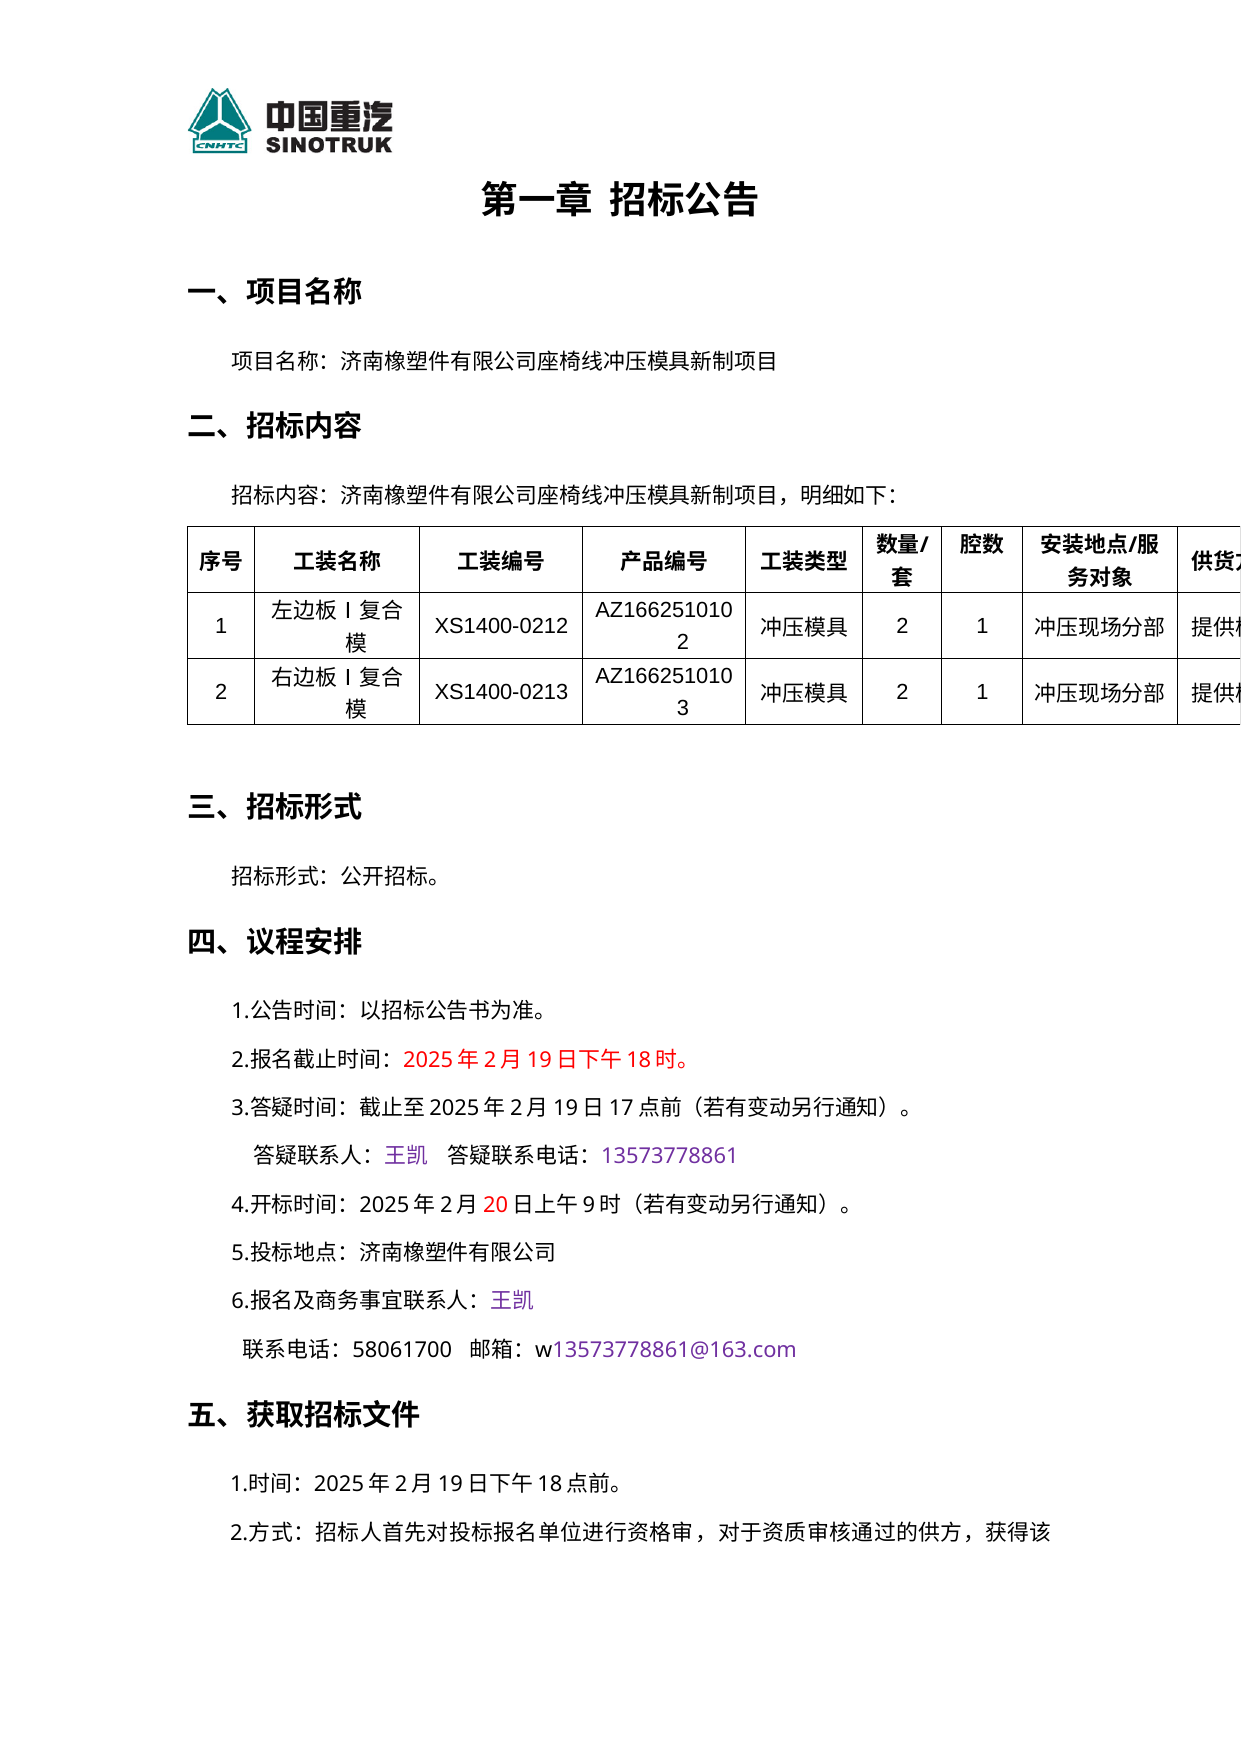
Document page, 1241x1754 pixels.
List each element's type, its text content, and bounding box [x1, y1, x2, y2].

table_cell 2 [188, 659, 254, 724]
text 招标形式：公开招标。 [187, 859, 1053, 891]
table_cell 冲压模具 [746, 593, 862, 658]
table_cell 2 [863, 593, 941, 658]
table_header 供货方式 [1178, 527, 1240, 592]
table_cell 1 [188, 593, 254, 658]
text 答疑联系人：王凯 答疑联系电话：13573778861 [187, 1138, 1053, 1171]
text 一、项目名称 [187, 257, 1053, 322]
picture [187, 88, 394, 154]
table_cell 提供模具 [1178, 593, 1240, 658]
text 5.投标地点：济南橡塑件有限公司 [187, 1235, 1053, 1267]
table_cell XS1400-0213 [420, 659, 582, 724]
table_header 安装地点/服务对象 [1023, 527, 1177, 592]
table_cell 冲压现场分部 [1023, 593, 1177, 658]
text 6.报名及商务事宜联系人：王凯 [187, 1283, 1053, 1316]
text 2.报名截止时间：2025年2月19日下午18时。 [187, 1042, 1053, 1074]
table_header 腔数 [942, 527, 1022, 592]
table_cell 右边板Ⅰ复合模 [255, 659, 419, 724]
table_cell 2 [863, 659, 941, 724]
text 1.公告时间：以招标公告书为准。 [187, 993, 1053, 1026]
table_cell AZ1662510103 [583, 659, 745, 724]
table_cell 冲压模具 [746, 659, 862, 724]
table_cell XS1400-0212 [420, 593, 582, 658]
text 联系电话：58061700 邮箱：w13573778861@163.com [187, 1332, 1053, 1364]
table_header 产品编号 [583, 527, 745, 592]
table_cell 1 [942, 593, 1022, 658]
table_cell 左边板Ⅰ复合模 [255, 593, 419, 658]
text 4.开标时间：2025年2月20日上午9时（若有变动另行通知）。 [187, 1187, 1053, 1219]
table_cell 1 [942, 659, 1022, 724]
table_header 工装名称 [255, 527, 419, 592]
table_header 工装编号 [420, 527, 582, 592]
text 1.时间：2025年2月19日下午18点前。 [187, 1466, 1053, 1498]
text 三、招标形式 [187, 773, 1053, 838]
table_cell 提供模具 [1178, 659, 1240, 724]
text 第一章 招标公告 [187, 165, 1053, 230]
text 3.答疑时间：截止至2025年2月19日17点前（若有变动另行通知）。 [187, 1090, 1053, 1122]
text 项目名称：济南橡塑件有限公司座椅线冲压模具新制项目 [231, 343, 1053, 376]
table_cell AZ1662510102 [583, 593, 745, 658]
table_header 数量/套 [863, 527, 941, 592]
text 招标内容：济南橡塑件有限公司座椅线冲压模具新制项目，明细如下： [231, 478, 1053, 510]
table_header 工装类型 [746, 527, 862, 592]
text 五、获取招标文件 [187, 1380, 1053, 1445]
table_header 序号 [188, 527, 254, 592]
text 四、议程安排 [187, 907, 1053, 972]
text 二、招标内容 [187, 392, 1053, 457]
table_cell 冲压现场分部 [1023, 659, 1177, 724]
